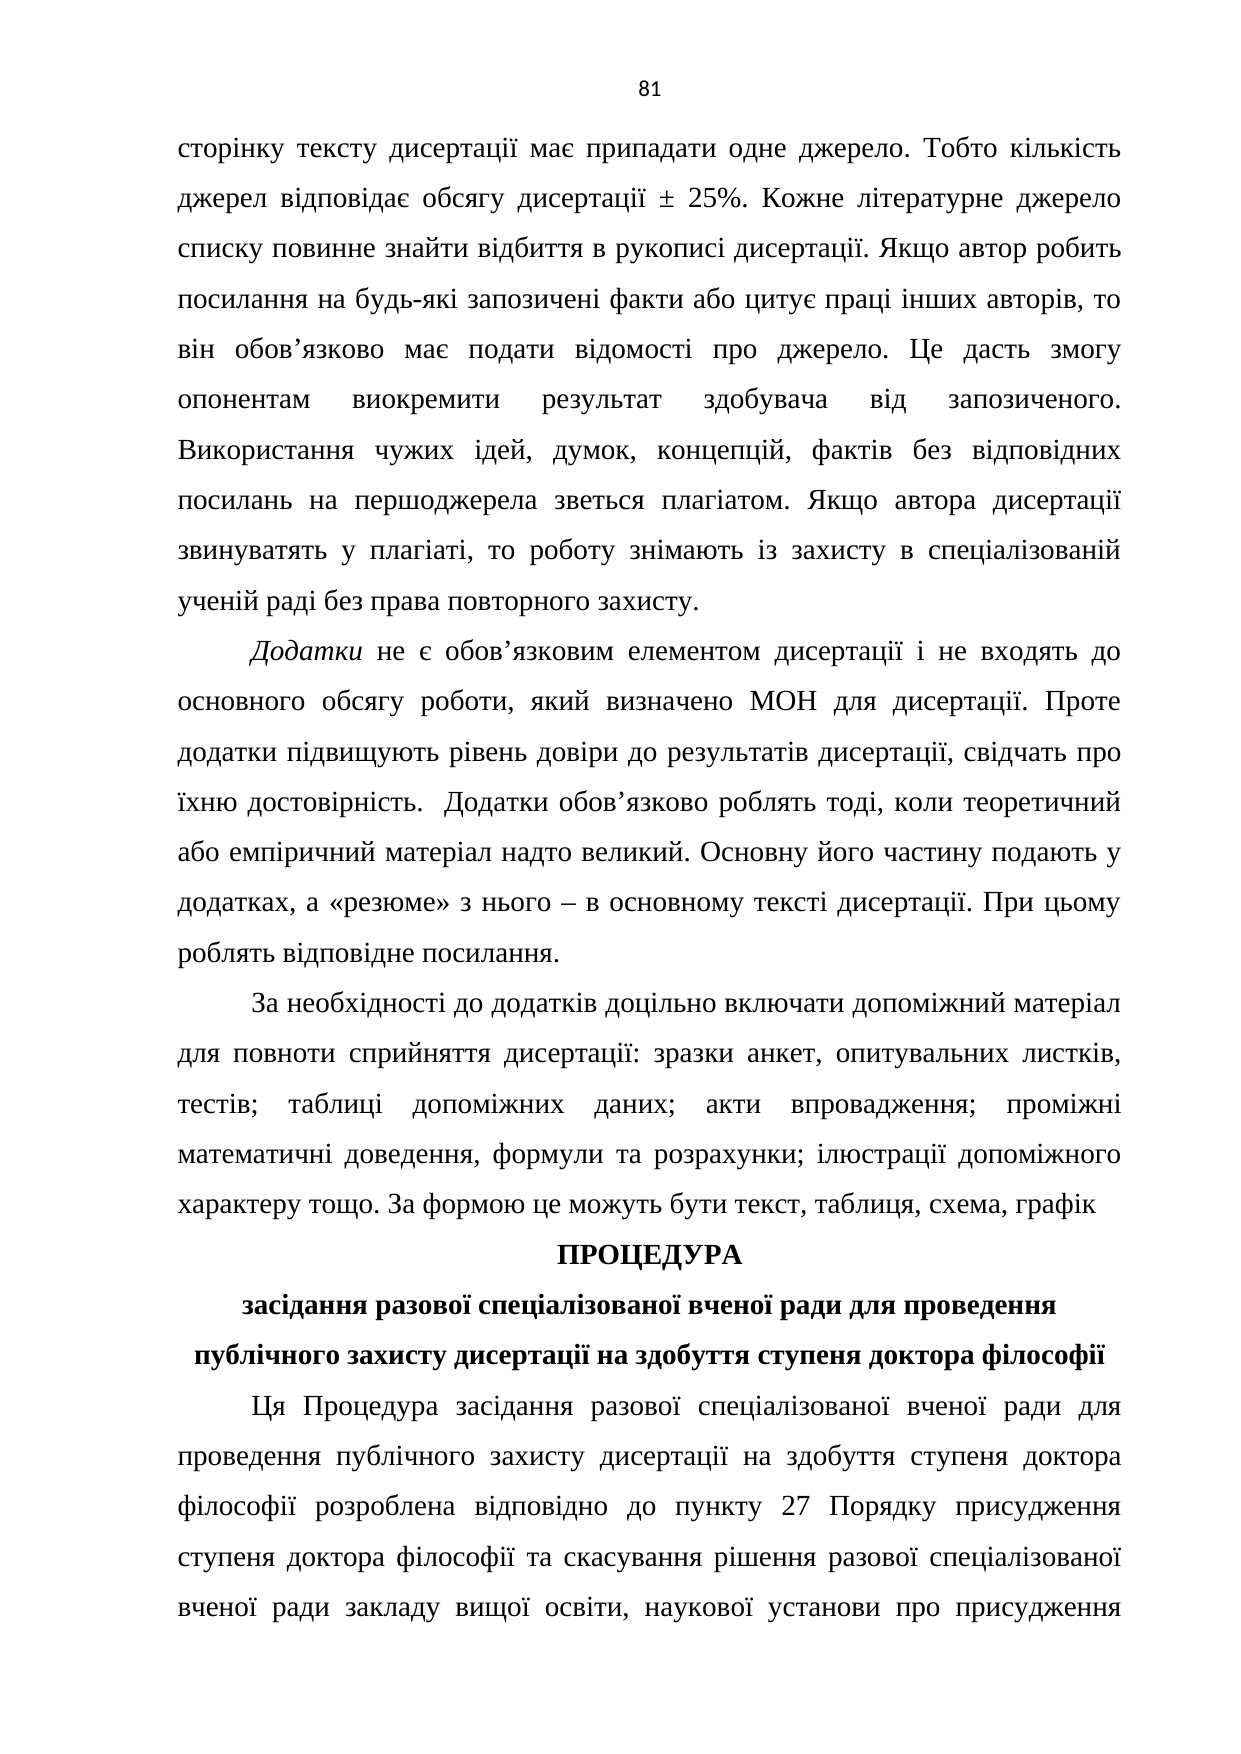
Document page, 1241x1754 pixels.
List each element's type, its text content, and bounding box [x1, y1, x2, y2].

text ПРОЦЕДУРА [177, 1237, 1122, 1270]
text Додатки не є обов’язковим елементом дисертації і не входять до основного обсягу роботи, який визначено МОН для дисертації. Проте додатки підвищують рівень довіри до результатів дисертації, свідчать про їхню достовірність. Додатки обов’язково роблять тоді, коли теоретичний або емпіричний матеріал надто великий. Основну його частину подають у додатках, а «резюме» з нього – в основному тексті дисертації. При цьому роблять відповідне посилання. [177, 633, 1122, 968]
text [177, 1388, 1122, 1622]
text засідання разової спеціалізованої вченої ради для проведення публічного захисту дисертації на здобуття ступеня доктора філософії [177, 1287, 1122, 1371]
text За необхідності до додатків доцільно включати допоміжний матеріал для повноти сприйняття дисертації: зразки анкет, опитувальних листків, тестів; таблиці допоміжних даних; акти впровадження; проміжні математичні доведення, формули та розрахунки; ілюстрації допоміжного характеру тощо. За формою це можуть бути текст, таблиця, схема, графік [177, 985, 1122, 1220]
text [177, 130, 1122, 616]
